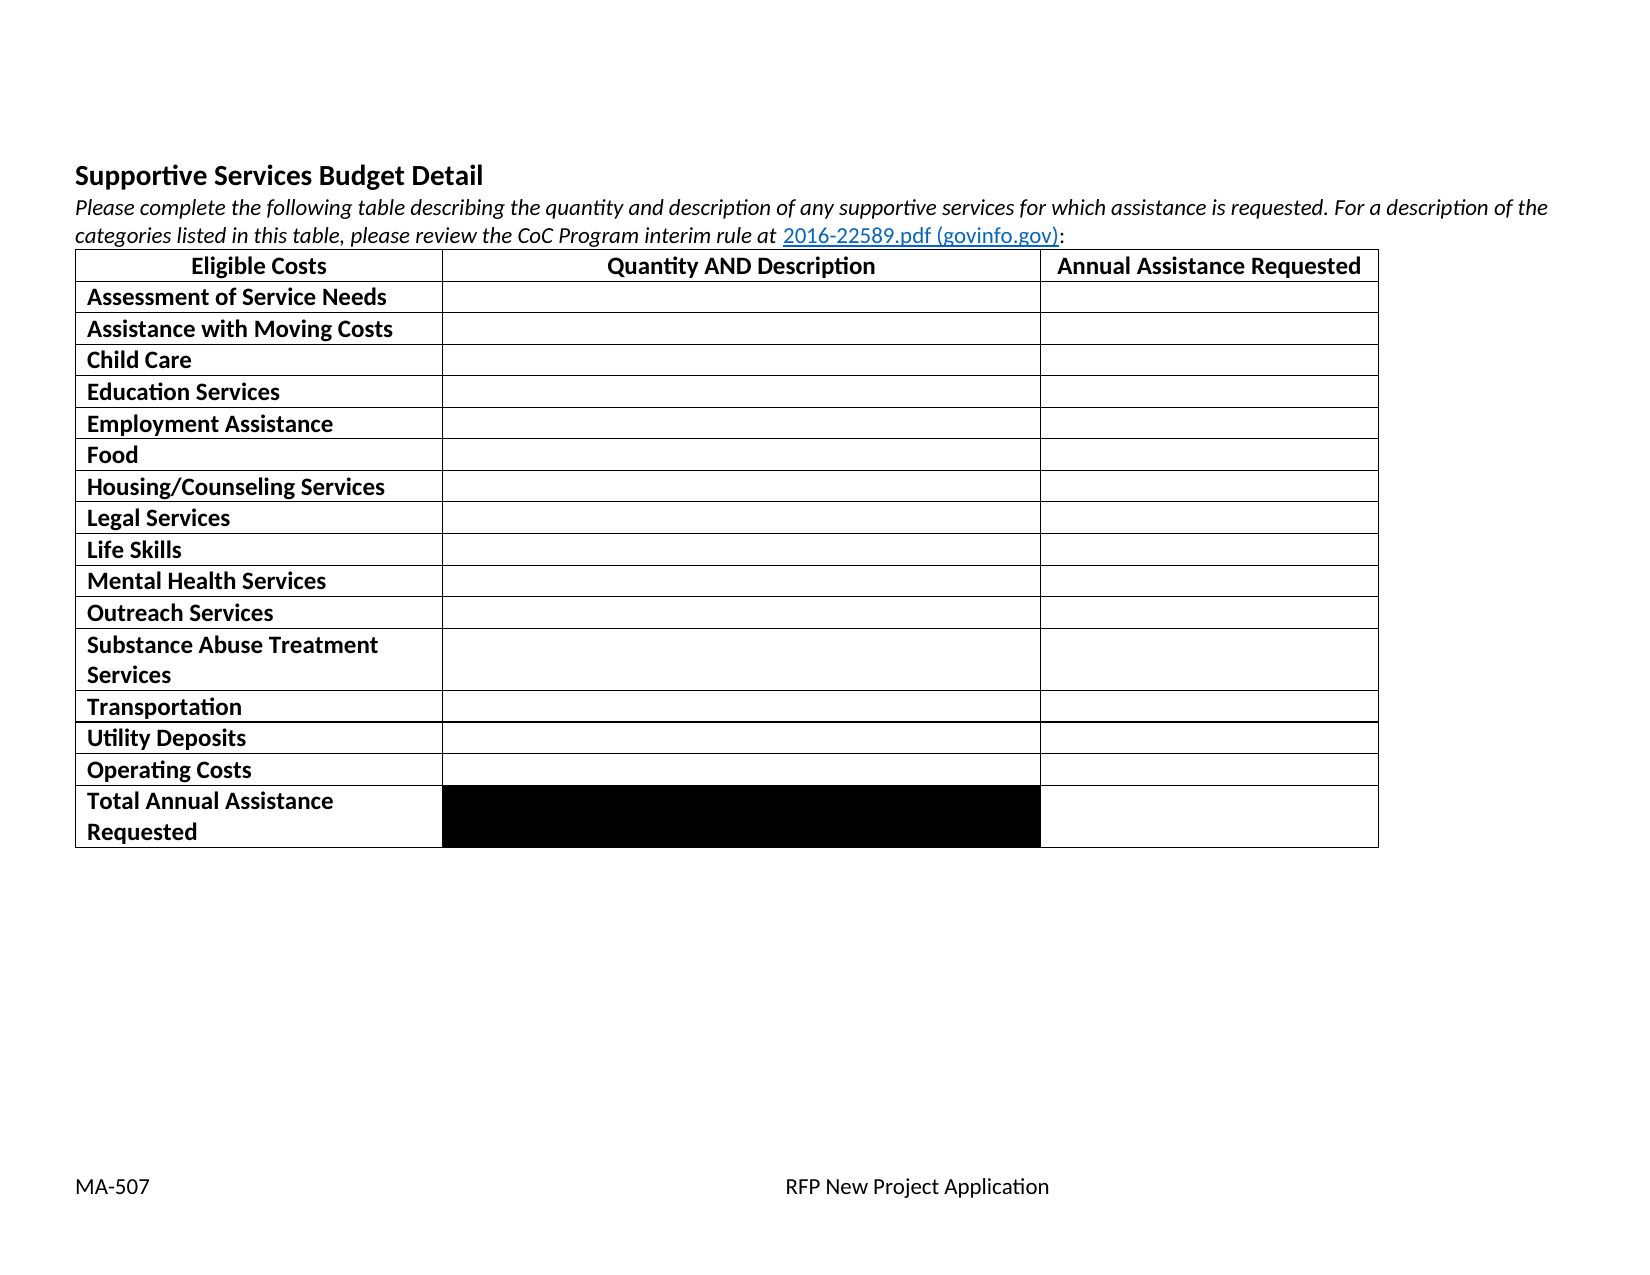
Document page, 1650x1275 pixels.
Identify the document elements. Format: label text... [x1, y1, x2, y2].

table_cell Assistance with Moving Costs [76, 313, 442, 344]
table_cell Mental Health Services [76, 566, 442, 596]
table_cell [1041, 534, 1378, 564]
table_cell [1041, 345, 1378, 375]
table_cell [443, 597, 1040, 628]
table_cell [1041, 786, 1378, 847]
table_cell Education Services [76, 376, 442, 407]
table_cell [443, 471, 1040, 501]
table_cell [443, 534, 1040, 564]
table_cell [443, 282, 1040, 312]
table_cell [443, 439, 1040, 470]
table_cell [1041, 313, 1378, 344]
text Please complete the following table describing the quantity and description of any supportive services for which assistance is requested. For a description of the categories listed in this table, please review the CoC Program interim rule at 2016-22589.pdf (govinfo.gov): [75, 193, 1575, 249]
table_cell [1041, 566, 1378, 596]
table_cell [1041, 754, 1378, 784]
table_cell [1041, 629, 1378, 690]
table_cell [1041, 471, 1378, 501]
table_cell Employment Assistance [76, 408, 442, 438]
table_cell Operating Costs [76, 754, 442, 784]
table_cell Food [76, 439, 442, 470]
table_cell [443, 754, 1040, 784]
table_header Annual Assistance Requested [1041, 250, 1378, 281]
table_cell [1041, 723, 1378, 753]
table_cell [443, 376, 1040, 407]
table_header Eligible Costs [76, 250, 442, 281]
table_header Quantity AND Description [443, 250, 1040, 281]
table_cell [1041, 691, 1378, 721]
table_cell Utility Deposits [76, 723, 442, 753]
table_cell [443, 408, 1040, 438]
table_cell [443, 691, 1040, 721]
table_cell [443, 502, 1040, 533]
table_cell [443, 313, 1040, 344]
table_cell Assessment of Service Needs [76, 282, 442, 312]
table_cell Housing/Counseling Services [76, 471, 442, 501]
table_cell [443, 345, 1040, 375]
table_cell [1041, 408, 1378, 438]
table_cell [1041, 439, 1378, 470]
table_cell Child Care [76, 345, 442, 375]
table_cell Legal Services [76, 502, 442, 533]
table_cell Substance Abuse Treatment Services [76, 629, 442, 690]
table_cell Transportation [76, 691, 442, 721]
text Supportive Services Budget Detail [75, 157, 1575, 193]
table_cell [443, 629, 1040, 690]
table_cell [1041, 376, 1378, 407]
table_cell Outreach Services [76, 597, 442, 628]
table_cell Total Annual Assistance Requested [76, 786, 442, 847]
table_cell Life Skills [76, 534, 442, 564]
table_cell [1041, 597, 1378, 628]
table_cell [443, 723, 1040, 753]
table_cell [1041, 502, 1378, 533]
table_cell [443, 786, 1040, 847]
table_cell [443, 566, 1040, 596]
table_cell [1041, 282, 1378, 312]
